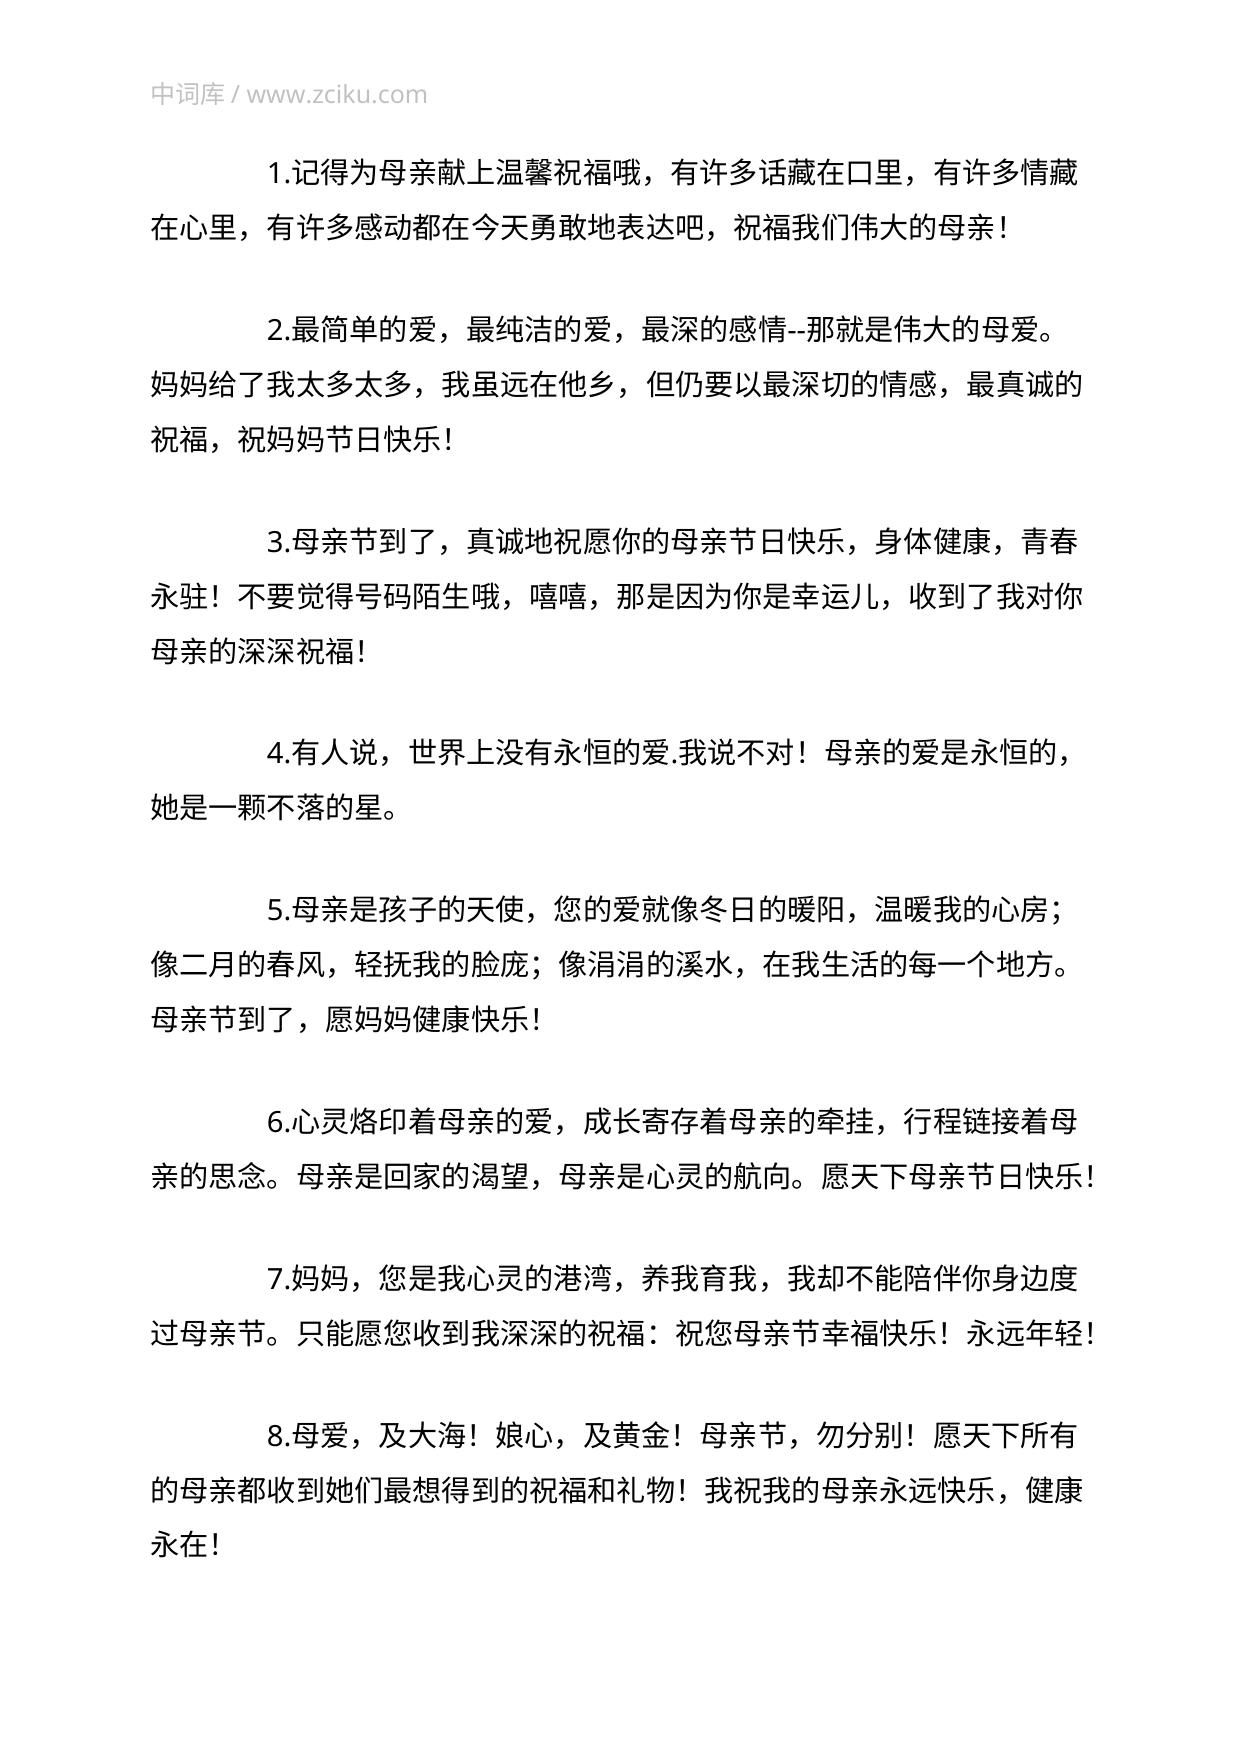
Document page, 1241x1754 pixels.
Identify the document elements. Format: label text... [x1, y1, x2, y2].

text 1.记得为母亲献上温馨祝福哦，有许多话藏在口里，有许多情藏在心里，有许多感动都在今天勇敢地表达吧，祝福我们伟大的母亲！ [150, 150, 1090, 247]
text 3.母亲节到了，真诚地祝愿你的母亲节日快乐，身体健康，青春永驻！不要觉得号码陌生哦，嘻嘻，那是因为你是幸运儿，收到了我对你母亲的深深祝福！ [150, 518, 1090, 671]
text 2.最简单的爱，最纯洁的爱，最深的感情--那就是伟大的母爱。妈妈给了我太多太多，我虽远在他乡，但仍要以最深切的情感，最真诚的祝福，祝妈妈节日快乐！ [150, 307, 1090, 459]
text 7.妈妈，您是我心灵的港湾，养我育我，我却不能陪伴你身边度过母亲节。只能愿您收到我深深的祝福：祝您母亲节幸福快乐！永远年轻！ [150, 1255, 1090, 1353]
text 5.母亲是孩子的天使，您的爱就像冬日的暖阳，温暖我的心房；像二月的春风，轻抚我的脸庞；像涓涓的溪水，在我生活的每一个地方。母亲节到了，愿妈妈健康快乐！ [150, 887, 1090, 1039]
text 8.母爱，及大海！娘心，及黄金！母亲节，勿分别！愿天下所有的母亲都收到她们最想得到的祝福和礼物！我祝我的母亲永远快乐，健康永在！ [150, 1412, 1090, 1564]
text 4.有人说，世界上没有永恒的爱.我说不对！母亲的爱是永恒的，她是一颗不落的星。 [150, 730, 1090, 827]
text 6.心灵烙印着母亲的爱，成长寄存着母亲的牵挂，行程链接着母亲的思念。母亲是回家的渴望，母亲是心灵的航向。愿天下母亲节日快乐！ [150, 1098, 1090, 1196]
